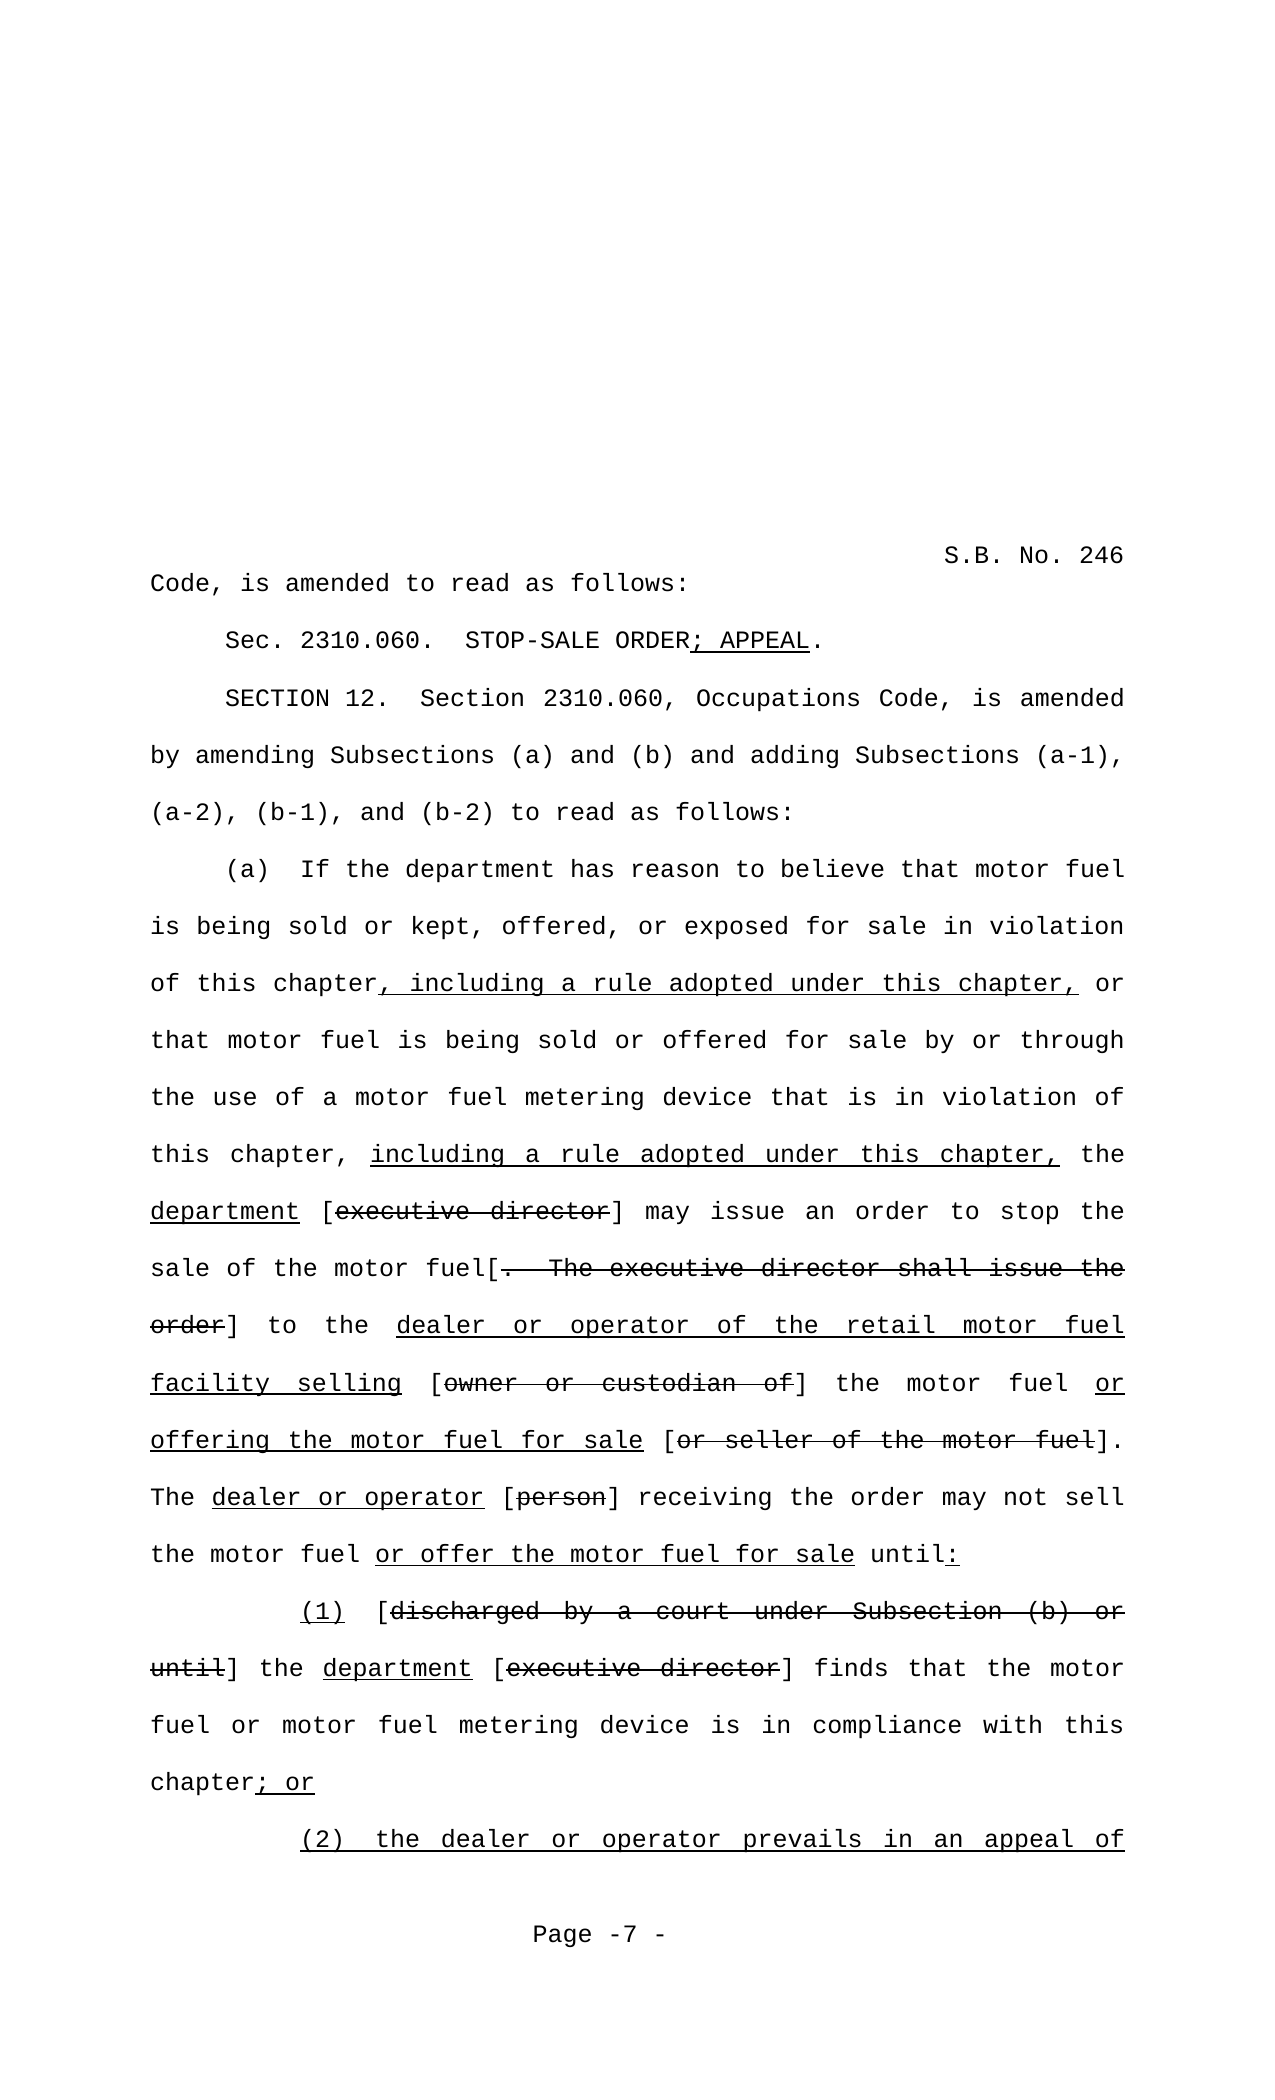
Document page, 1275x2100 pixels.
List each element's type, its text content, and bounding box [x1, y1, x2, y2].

text SECTION 12. Section 2310.060, Occupations Code, is amended by amending Subsections (a) and (b) and adding Subsections (a-1), (a-2), (b-1), and (b-2) to read as follows: [150, 685, 1125, 828]
text (1) [discharged by a court under Subsection (b) or until] the department [executive director] finds that the motor fuel or motor fuel metering device is in compliance with this chapter; or [150, 1598, 1125, 1798]
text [150, 571, 1125, 599]
text (a) If the department has reason to believe that motor fuel is being sold or kept, offered, or exposed for sale in violation of this chapter, including a rule adopted under this chapter, or that motor fuel is being sold or offered for sale by or through the use of a motor fuel metering device that is in violation of this chapter, including a rule adopted under this chapter, the department [executive director] may issue an order to stop the sale of the motor fuel[. The executive director shall issue the order] to the dealer or operator of the retail motor fuel facility selling [owner or custodian of] the motor fuel or offering the motor fuel for sale [or seller of the motor fuel]. The dealer or operator [person] receiving the order may not sell the motor fuel or offer the motor fuel for sale until: [150, 856, 1125, 1570]
text Sec. 2310.060. STOP-SALE ORDER; APPEAL. [150, 628, 1125, 656]
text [150, 1827, 1125, 1855]
